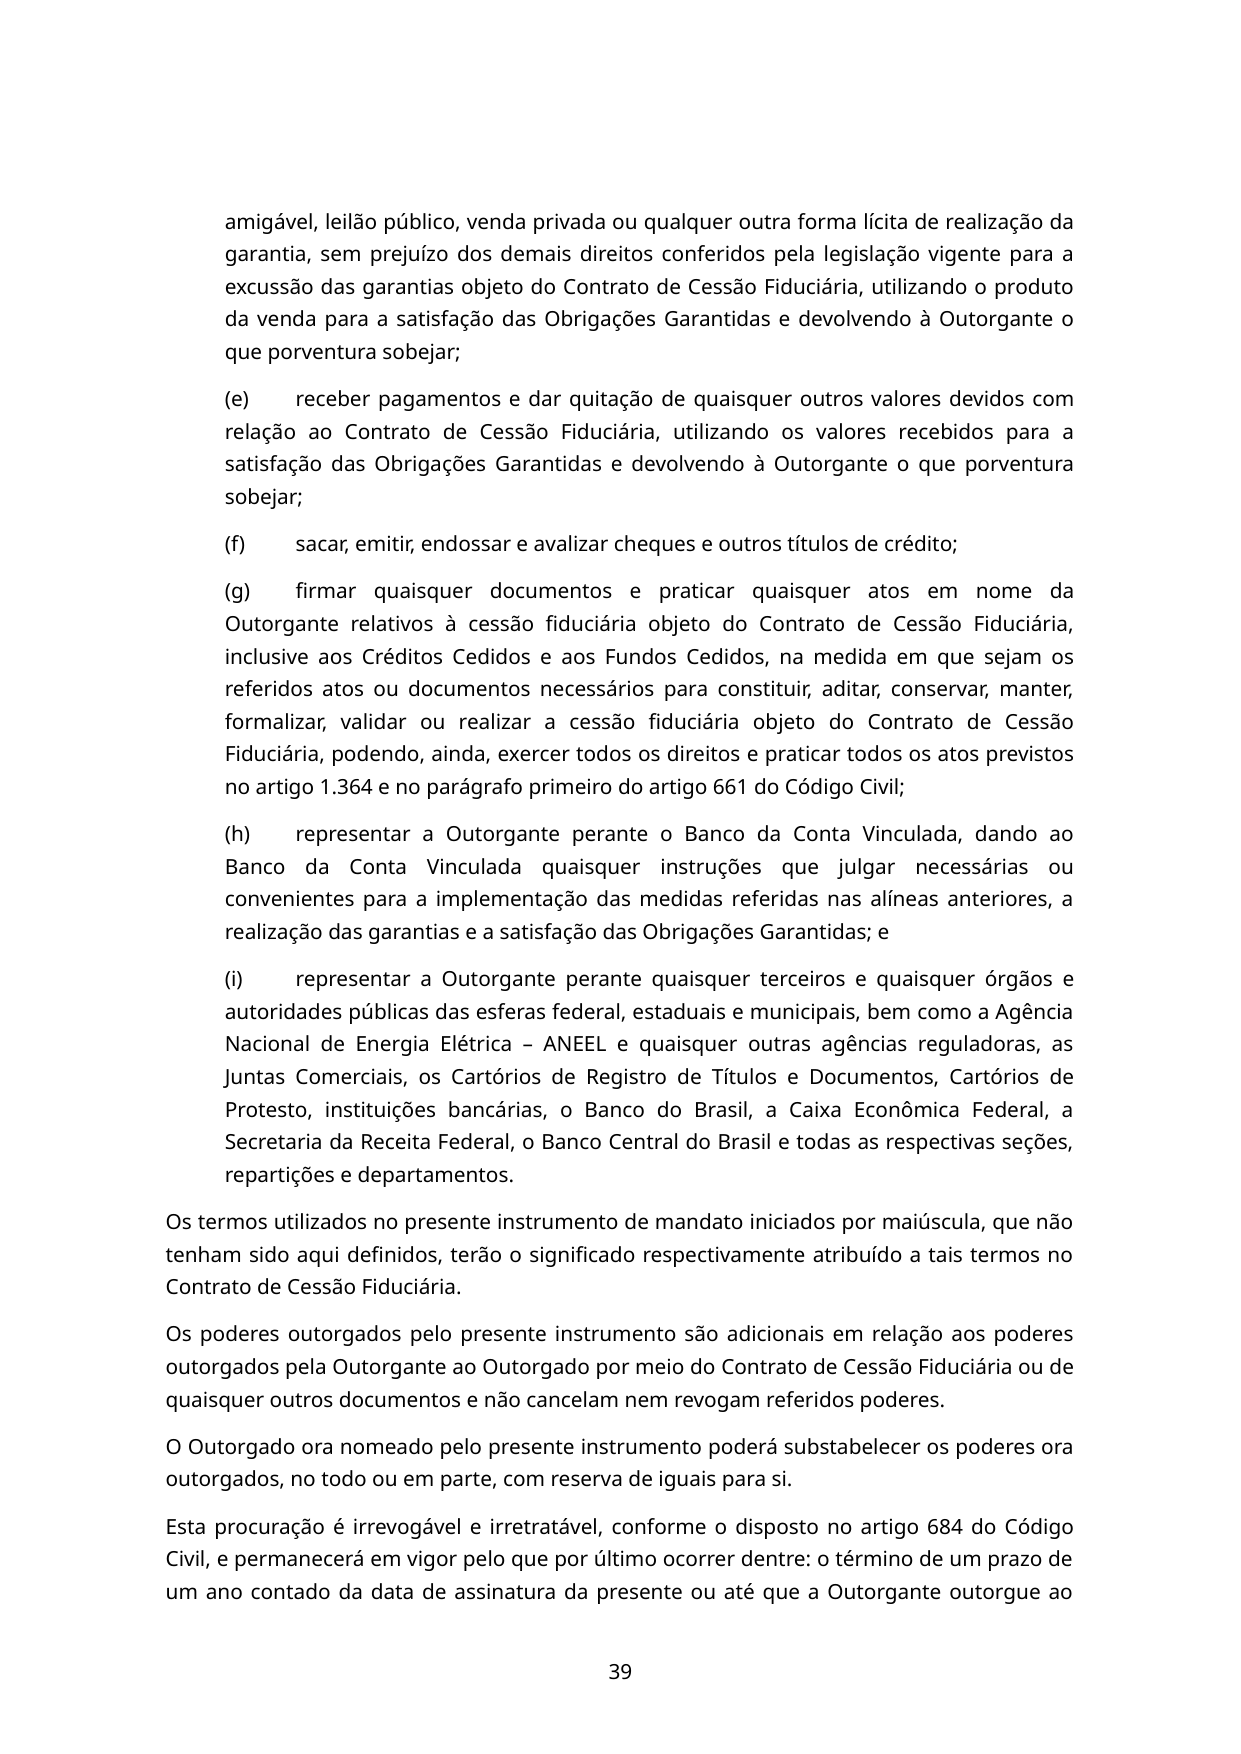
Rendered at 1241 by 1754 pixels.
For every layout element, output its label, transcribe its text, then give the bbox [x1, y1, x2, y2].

text receber pagamentos e dar quitação de quaisquer outros valores devidos com relação ao Contrato de Cessão Fiduciária, utilizando os valores recebidos para a satisfação das Obrigações Garantidas e devolvendo à Outorgante o que porventura sobejar; [224, 384, 1075, 511]
text O Outorgado ora nomeado pelo presente instrumento poderá substabelecer os poderes ora outorgados, no todo ou em parte, com reserva de iguais para si. [165, 1432, 1075, 1493]
text firmar quaisquer documentos e praticar quaisquer atos em nome da Outorgante relativos à cessão fiduciária objeto do Contrato de Cessão Fiduciária, inclusive aos Créditos Cedidos e aos Fundos Cedidos, na medida em que sejam os referidos atos ou documentos necessários para constituir, aditar, conservar, manter, formalizar, validar ou realizar a cessão fiduciária objeto do Contrato de Cessão Fiduciária, podendo, ainda, exercer todos os direitos e praticar todos os atos previstos no artigo 1.364 e no parágrafo primeiro do artigo 661 do Código Civil; [224, 577, 1075, 801]
text representar a Outorgante perante quaisquer terceiros e quaisquer órgãos e autoridades públicas das esferas federal, estaduais e municipais, bem como a Agência Nacional de Energia Elétrica – ANEEL e quaisquer outras agências reguladoras, as Juntas Comerciais, os Cartórios de Registro de Títulos e Documentos, Cartórios de Protesto, instituições bancárias, o Banco do Brasil, a Caixa Econômica Federal, a Secretaria da Receita Federal, o Banco Central do Brasil e todas as respectivas seções, repartições e departamentos. [224, 964, 1075, 1188]
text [165, 1512, 1075, 1605]
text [224, 207, 1075, 366]
text representar a Outorgante perante o Banco da Conta Vinculada, dando ao Banco da Conta Vinculada quaisquer instruções que julgar necessárias ou convenientes para a implementação das medidas referidas nas alíneas anteriores, a realização das garantias e a satisfação das Obrigações Garantidas; e [224, 819, 1075, 946]
text sacar, emitir, endossar e avalizar cheques e outros títulos de crédito; [224, 529, 1075, 558]
text Os poderes outorgados pelo presente instrumento são adicionais em relação aos poderes outorgados pela Outorgante ao Outorgado por meio do Contrato de Cessão Fiduciária ou de quaisquer outros documentos e não cancelam nem revogam referidos poderes. [165, 1319, 1075, 1413]
text Os termos utilizados no presente instrumento de mandato iniciados por maiúscula, que não tenham sido aqui definidos, terão o significado respectivamente atribuído a tais termos no Contrato de Cessão Fiduciária. [165, 1207, 1075, 1301]
